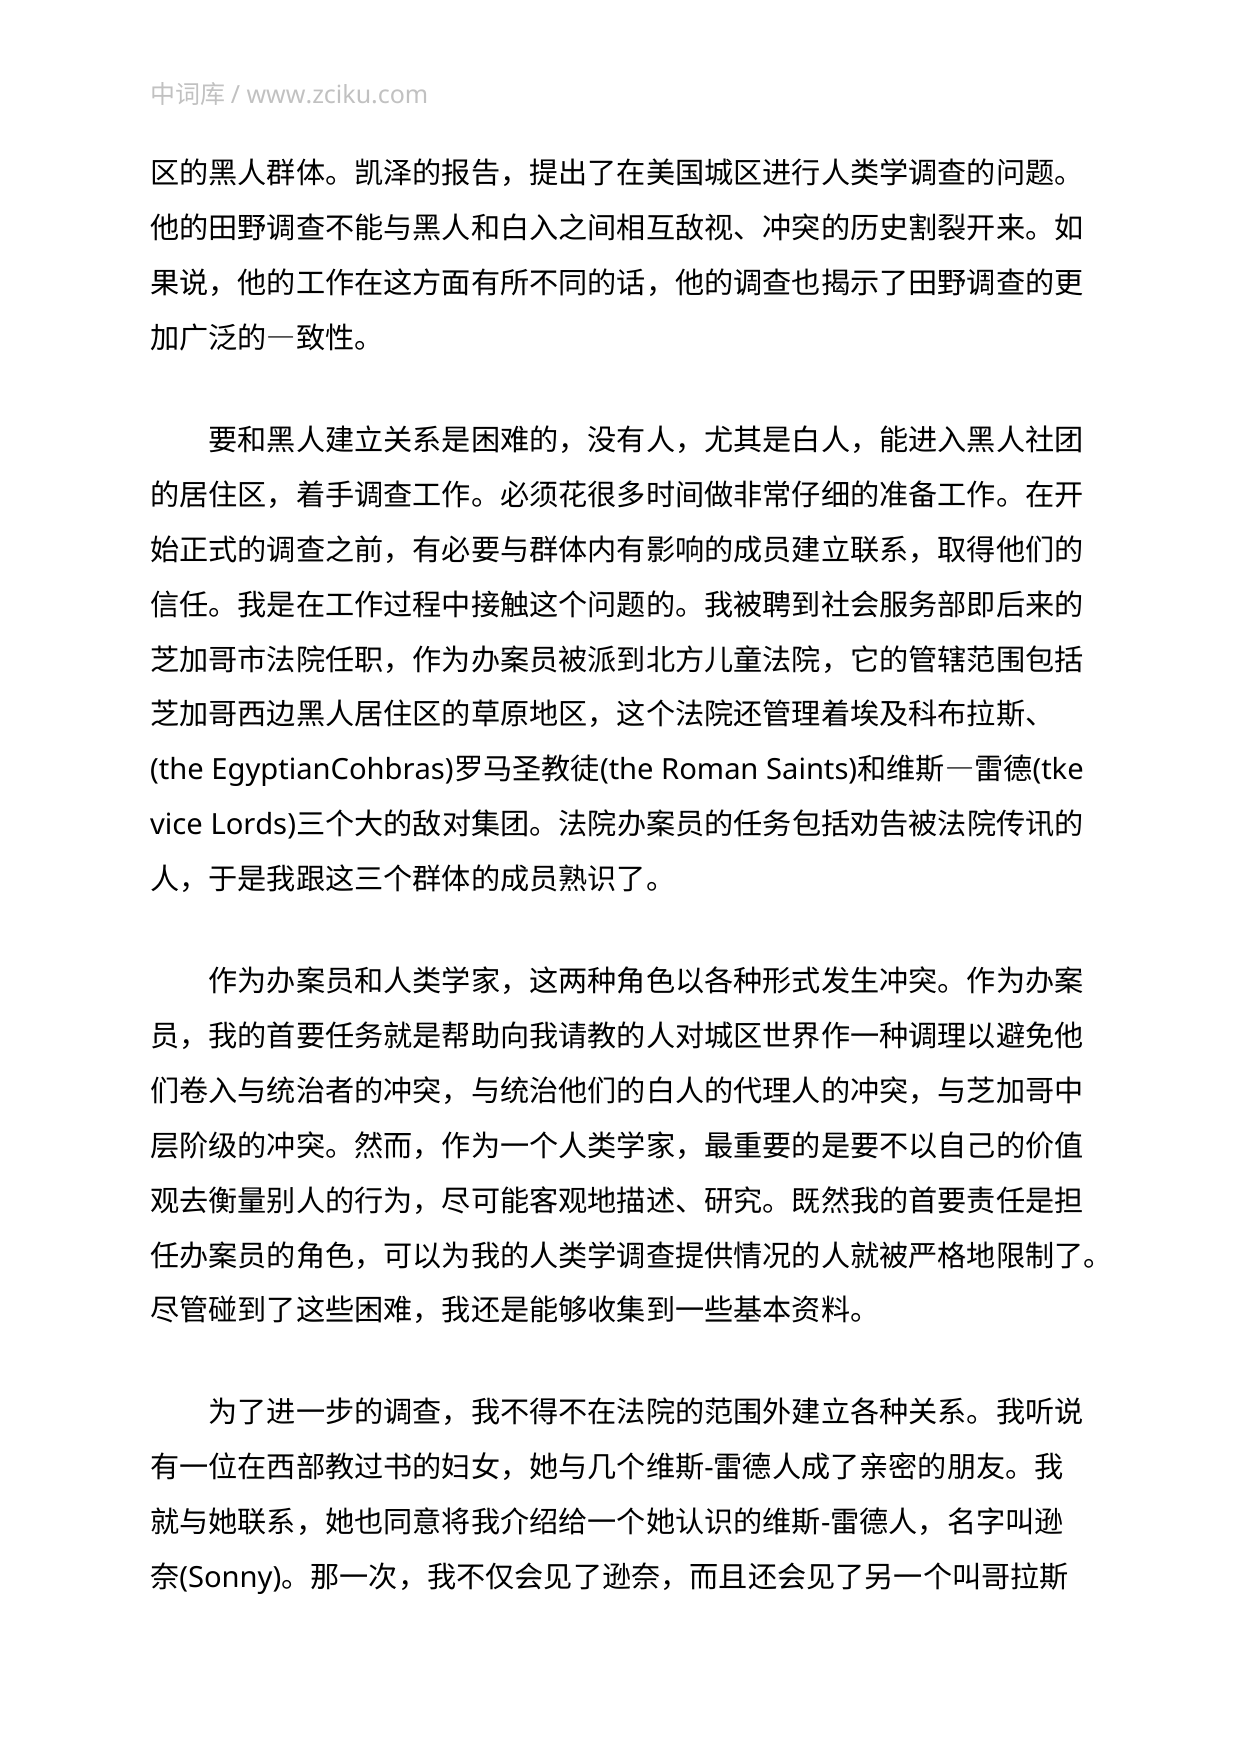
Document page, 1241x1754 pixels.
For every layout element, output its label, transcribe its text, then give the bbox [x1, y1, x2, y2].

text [150, 1389, 1090, 1596]
text 作为办案员和人类学家，这两种角色以各种形式发生冲突。作为办案员，我的首要任务就是帮助向我请教的人对城区世界作一种调理以避免他们卷入与统治者的冲突，与统治他们的白人的代理人的冲突，与芝加哥中层阶级的冲突。然而，作为一个人类学家，最重要的是要不以自己的价值观去衡量别人的行为，尽可能客观地描述、研究。既然我的首要责任是担任办案员的角色，可以为我的人类学调查提供情况的人就被严格地限制了。尽管碰到了这些困难，我还是能够收集到一些基本资料。 [150, 958, 1090, 1329]
text 要和黑人建立关系是困难的，没有人，尤其是白人，能进入黑人社团的居住区，着手调查工作。必须花很多时间做非常仔细的准备工作。在开始正式的调查之前，有必要与群体内有影响的成员建立联系，取得他们的信任。我是在工作过程中接触这个问题的。我被聘到社会服务部即后来的芝加哥市法院任职，作为办案员被派到北方儿童法院，它的管辖范围包括芝加哥西边黑人居住区的草原地区，这个法院还管理着埃及科布拉斯、(the EgyptianCohbras)罗马圣教徒(the Roman Saints)和维斯—雷德(tke vice Lords)三个大的敌对集团。法院办案员的任务包括劝告被法院传讯的人，于是我跟这三个群体的成员熟识了。 [150, 416, 1090, 898]
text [150, 150, 1090, 357]
